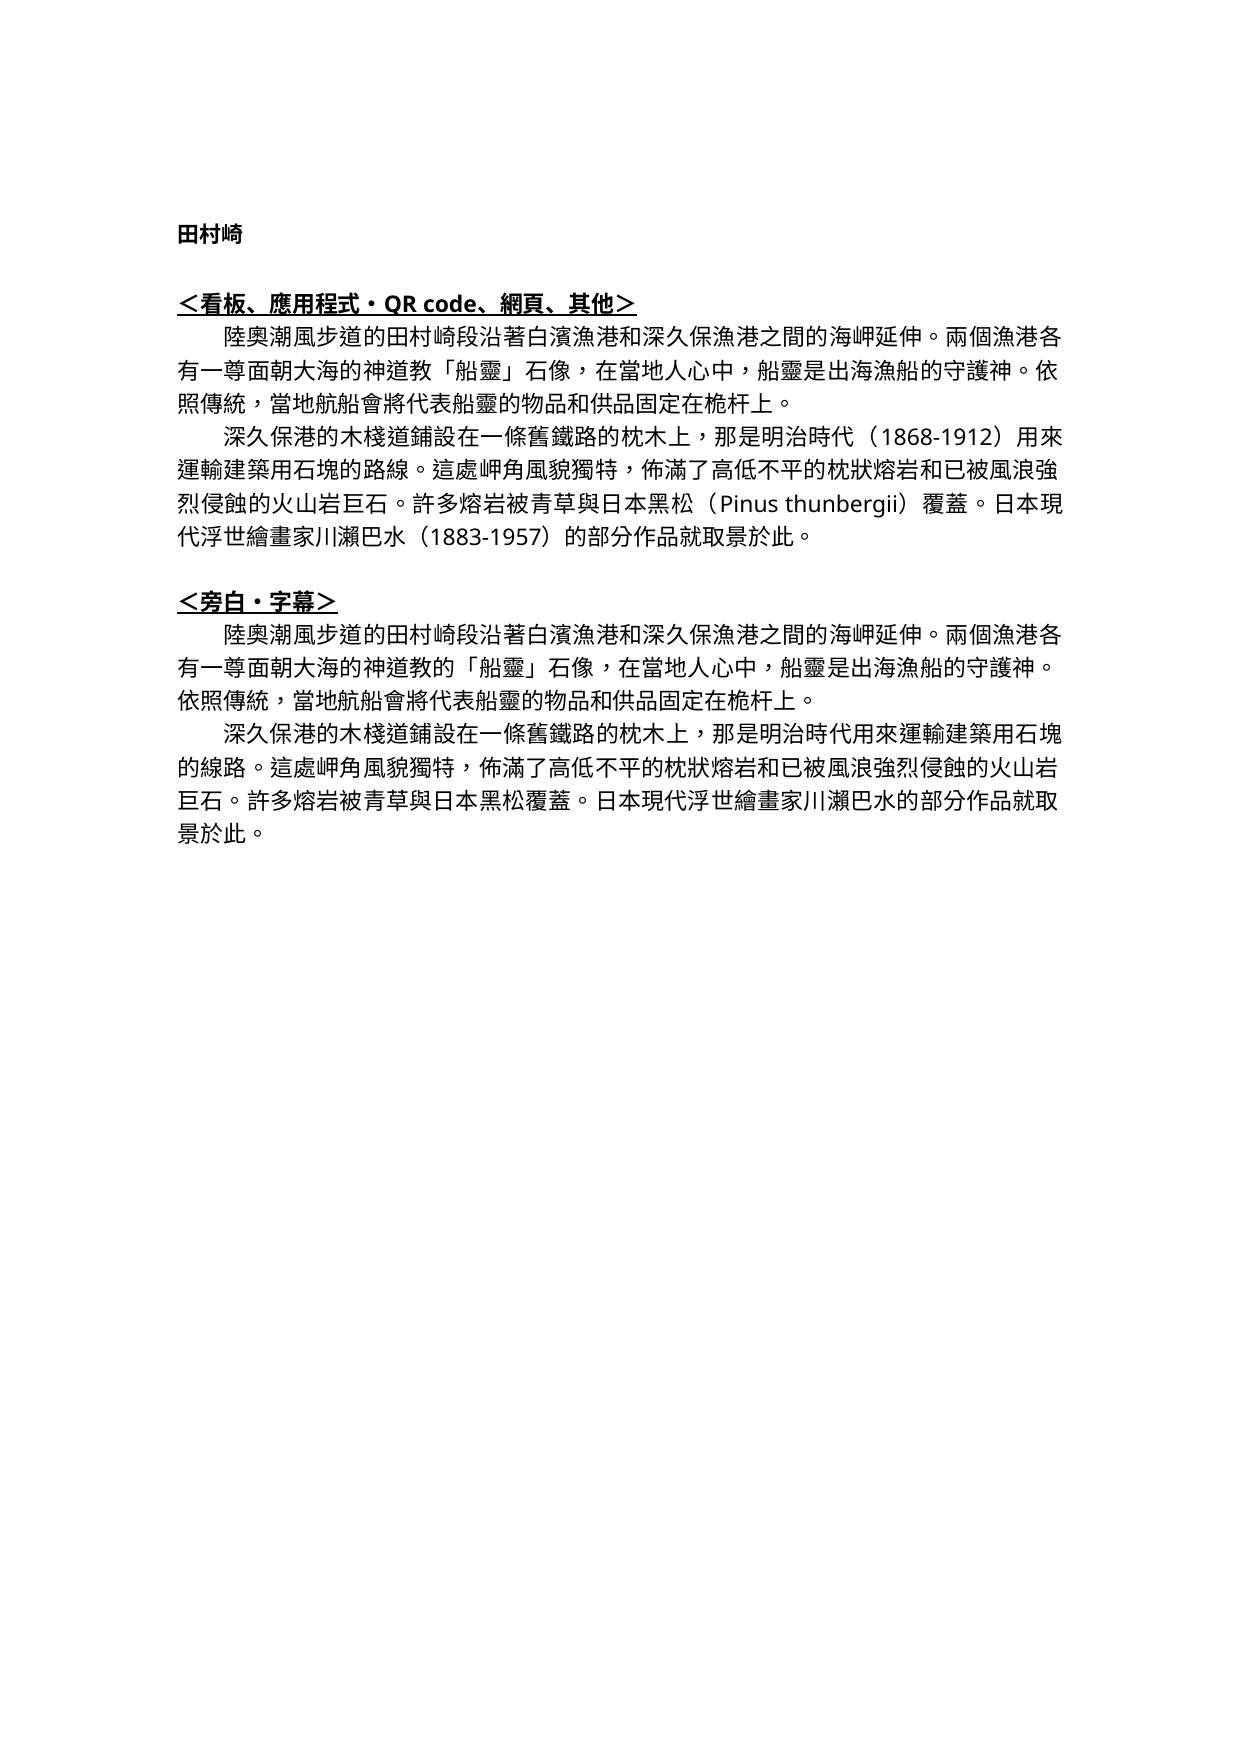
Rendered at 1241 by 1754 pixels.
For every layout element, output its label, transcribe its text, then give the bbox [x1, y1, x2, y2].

text ＜看板、應用程式・QR code、網頁、其他＞ [177, 286, 1063, 319]
text 深久保港的木棧道鋪設在一條舊鐵路的枕木上，那是明治時代（1868-1912）用來運輸建築用石塊的路線。這處岬角風貌獨特，佈滿了高低不平的枕狀熔岩和已被風浪強烈侵蝕的火山岩巨石。許多熔岩被青草與日本黑松（Pinus thunbergii）覆蓋。日本現代浮世繪畫家川瀨巴水（1883-1957）的部分作品就取景於此。 [177, 419, 1063, 552]
text 深久保港的木棧道鋪設在一條舊鐵路的枕木上，那是明治時代用來運輸建築用石塊的線路。這處岬角風貌獨特，佈滿了高低不平的枕狀熔岩和已被風浪強烈侵蝕的火山岩巨石。許多熔岩被青草與日本黑松覆蓋。日本現代浮世繪畫家川瀨巴水的部分作品就取景於此。 [177, 716, 1063, 849]
text ＜旁白・字幕＞ [177, 583, 1063, 617]
text 陸奧潮風步道的田村崎段沿著白濱漁港和深久保漁港之間的海岬延伸。兩個漁港各有一尊面朝大海的神道教「船靈」石像，在當地人心中，船靈是出海漁船的守護神。依照傳統，當地航船會將代表船靈的物品和供品固定在桅杆上。 [177, 319, 1063, 419]
text 陸奧潮風步道的田村崎段沿著白濱漁港和深久保漁港之間的海岬延伸。兩個漁港各有一尊面朝大海的神道教的「船靈」石像，在當地人心中，船靈是出海漁船的守護神。依照傳統，當地航船會將代表船靈的物品和供品固定在桅杆上。 [177, 617, 1063, 716]
text 田村崎 [177, 217, 1063, 248]
